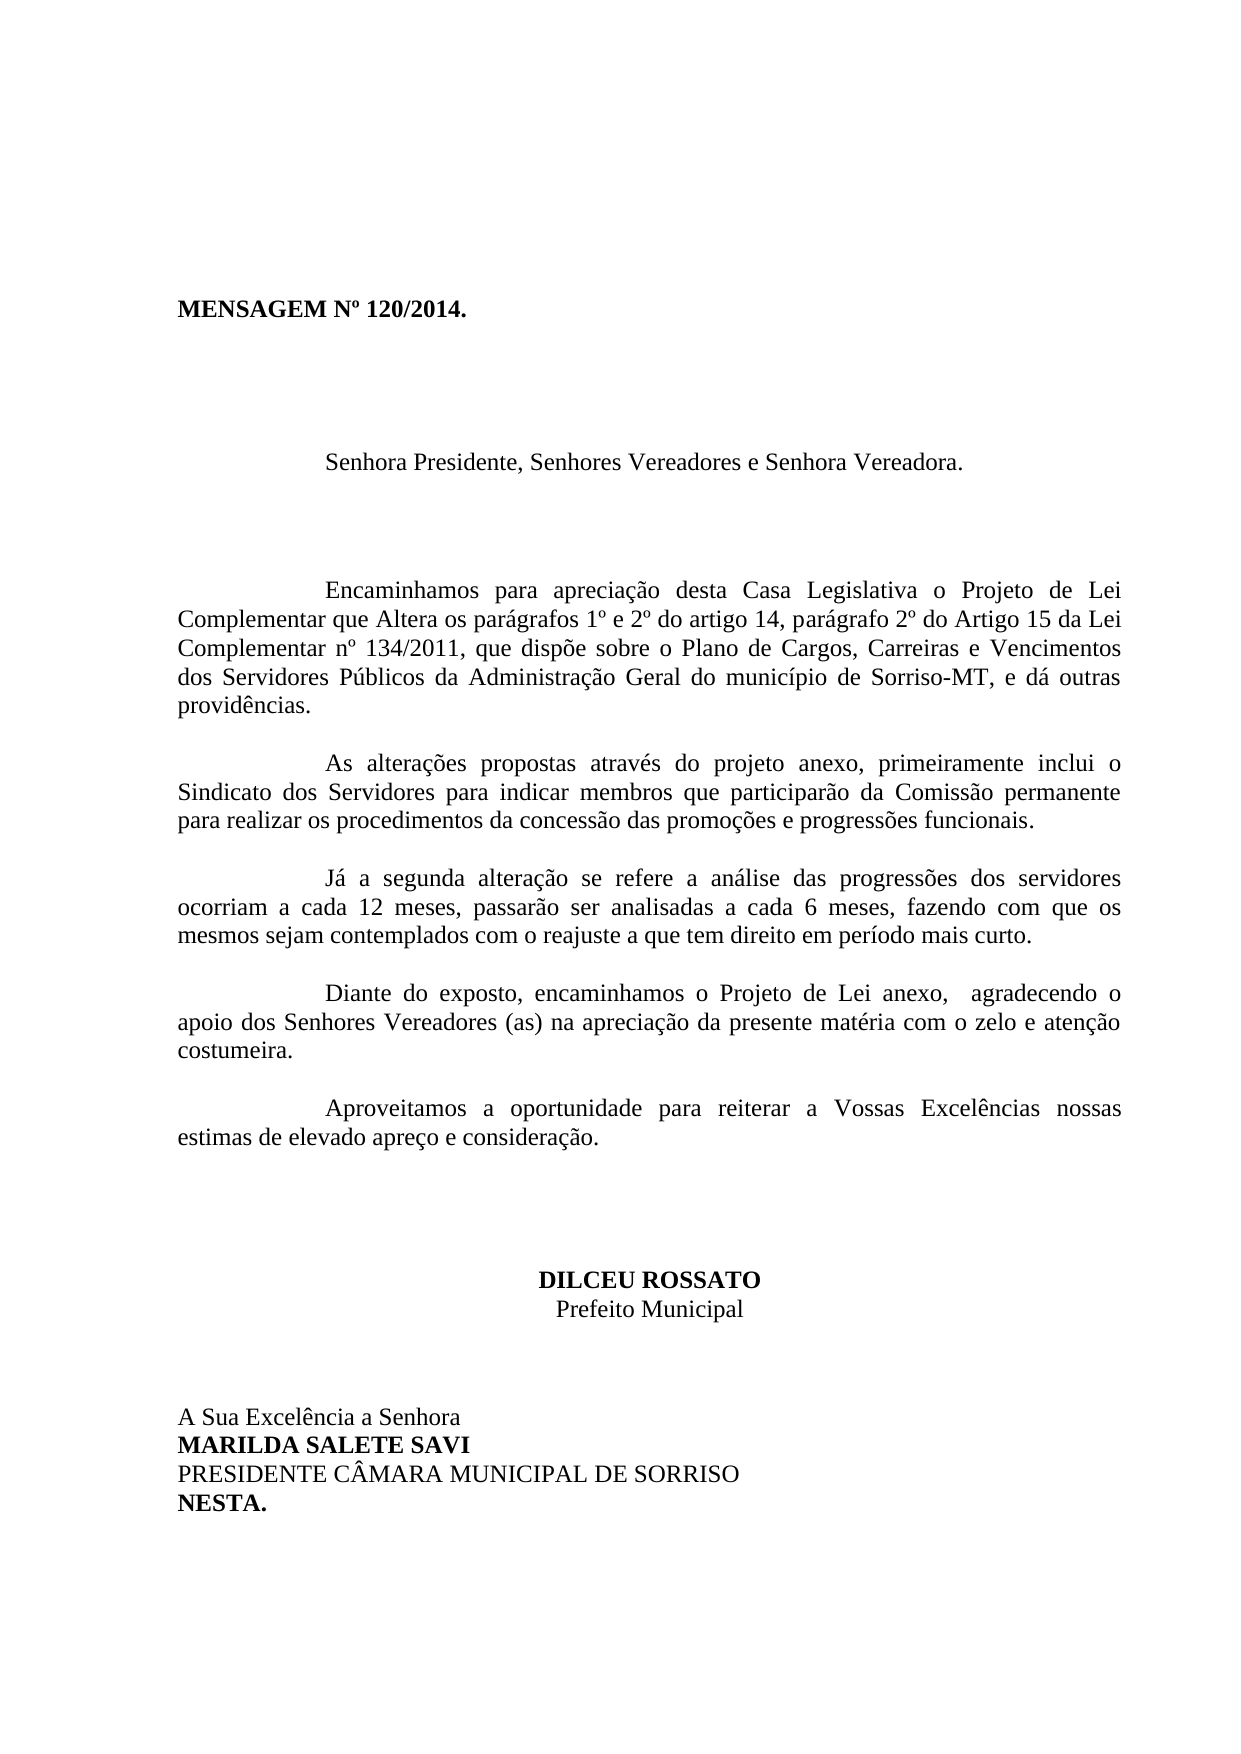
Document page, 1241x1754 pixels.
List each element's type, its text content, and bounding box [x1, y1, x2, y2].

text Diante do exposto, encaminhamos o Projeto de Lei anexo, agradecendo o apoio dos Senhores Vereadores (as) na apreciação da presente matéria com o zelo e atenção costumeira. [177, 978, 1122, 1064]
text Prefeito Municipal [177, 1294, 1122, 1323]
text Já a segunda alteração se refere a análise das progressões dos servidores ocorriam a cada 12 meses, passarão ser analisadas a cada 6 meses, fazendo com que os mesmos sejam contemplados com o reajuste a que tem direito em período mais curto. [177, 863, 1122, 949]
text Encaminhamos para apreciação desta Casa Legislativa o Projeto de Lei Complementar que Altera os parágrafos 1º e 2º do artigo 14, parágrafo 2º do Artigo 15 da Lei Complementar nº 134/2011, que dispõe sobre o Plano de Cargos, Carreiras e Vencimentos dos Servidores Públicos da Administração Geral do município de Sorriso-MT, e dá outras providências. [177, 575, 1122, 719]
text A Sua Excelência a Senhora [177, 1402, 1122, 1431]
text Senhora Presidente, Senhores Vereadores e Senhora Vereadora. [177, 447, 1122, 476]
text MARILDA SALETE SAVI [177, 1431, 1122, 1459]
text As alterações propostas através do projeto anexo, primeiramente inclui o Sindicato dos Servidores para indicar membros que participarão da Comissão permanente para realizar os procedimentos da concessão das promoções e progressões funcionais. [177, 748, 1122, 834]
text NESTA. [177, 1488, 1122, 1517]
text DILCEU ROSSATO [177, 1265, 1122, 1294]
text MENSAGEM Nº 120/2014. [177, 294, 1122, 323]
text PRESIDENTE CÂMARA MUNICIPAL DE SORRISO [177, 1459, 1122, 1488]
text Aproveitamos a oportunidade para reiterar a Vossas Excelências nossas estimas de elevado apreço e consideração. [177, 1093, 1122, 1150]
